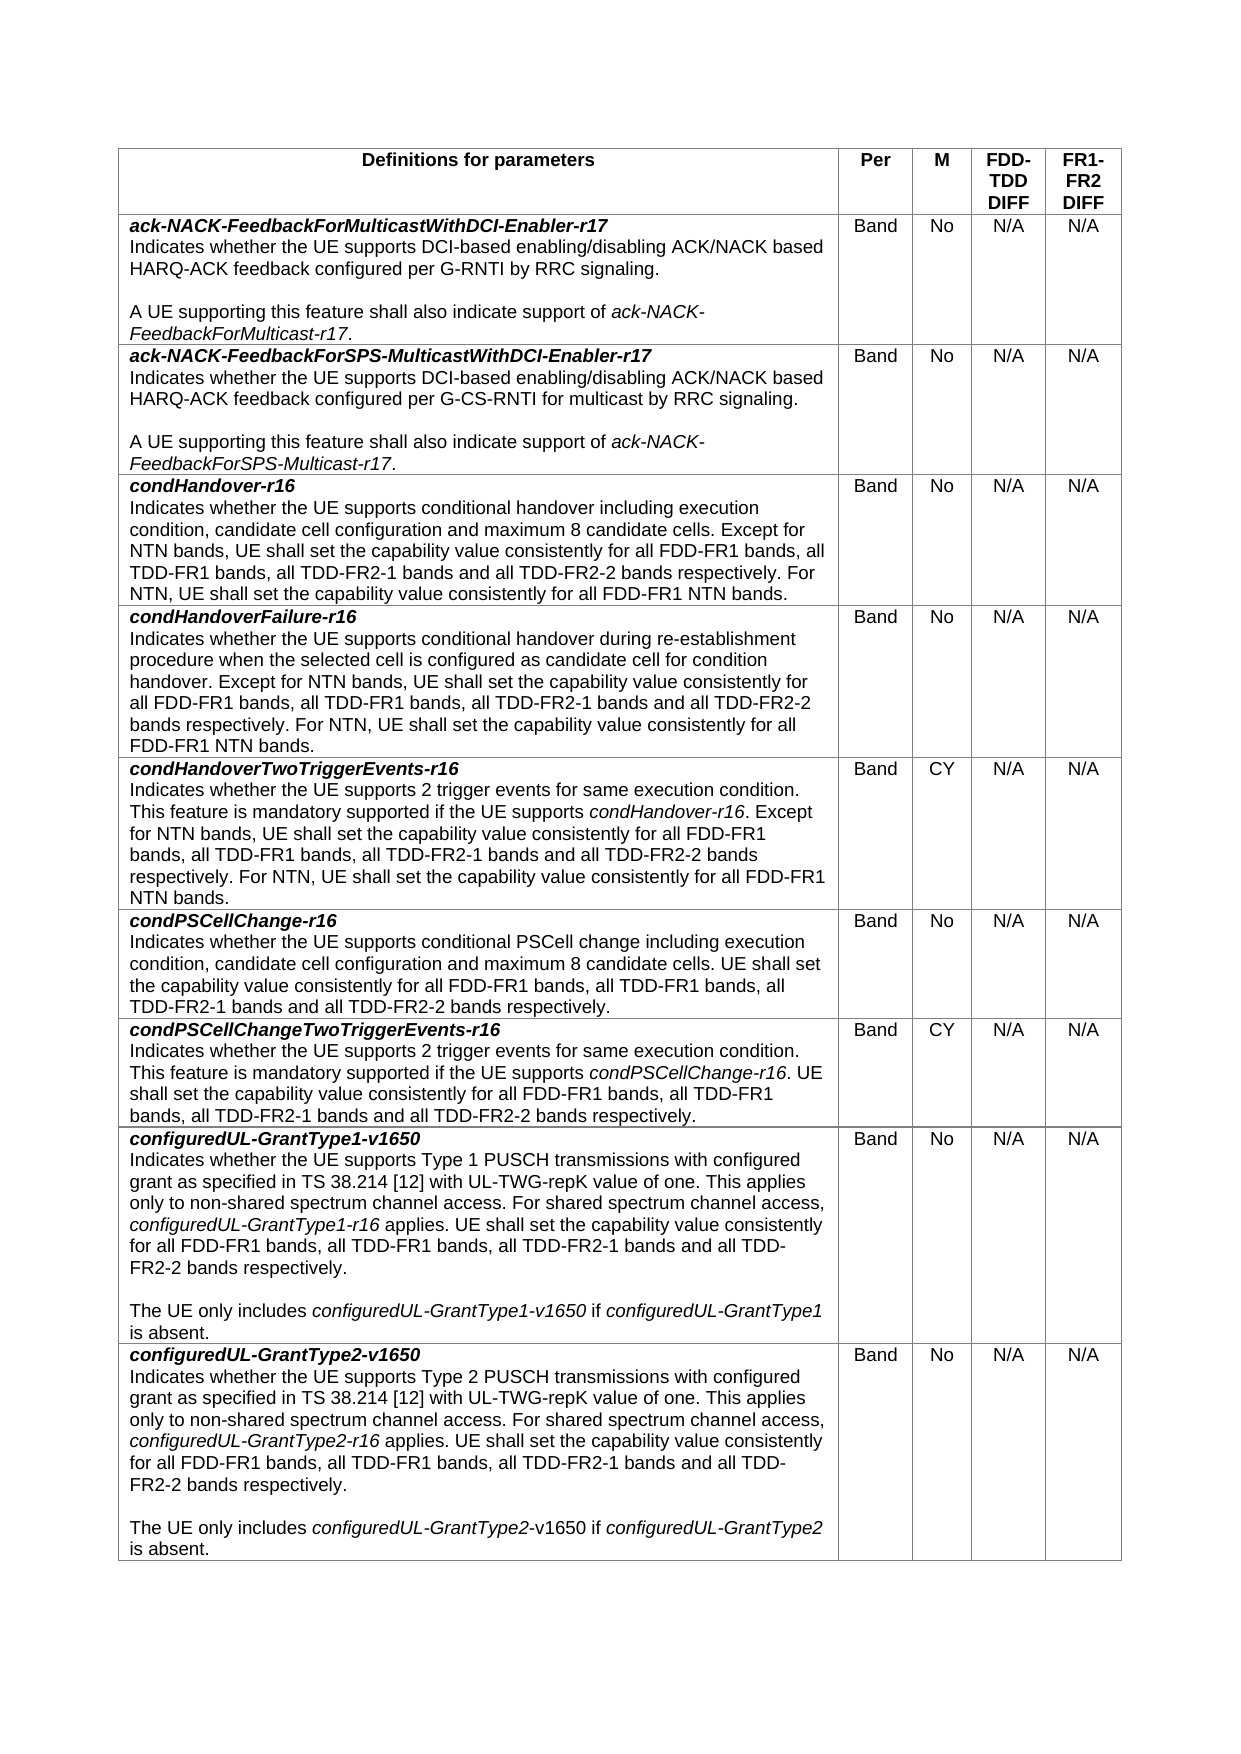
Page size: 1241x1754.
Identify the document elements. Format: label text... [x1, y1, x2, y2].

table_cell N/A [1046, 475, 1121, 605]
table_cell No [913, 1344, 971, 1560]
table_cell No [913, 606, 971, 757]
table_cell N/A [972, 475, 1045, 605]
table_cell No [913, 475, 971, 605]
table_cell condPSCellChangeTwoTriggerEvents-r16 Indicates whether the UE supports 2 trigger events for same execution condition. This feature is mandatory supported if the UE supports condPSCellChange-r16. UE shall set the capability value consistently for all FDD-FR1 bands, all TDD-FR1 bands, all TDD-FR2-1 bands and all TDD-FR2-2 bands respectively. [119, 1019, 838, 1126]
table_cell configuredUL-GrantType2-v1650 Indicates whether the UE supports Type 2 PUSCH transmissions with configured grant as specified in TS 38.214 [12] with UL-TWG-repK value of one. This applies only to non-shared spectrum channel access. For shared spectrum channel access, configuredUL-GrantType2-r16 applies. UE shall set the capability value consistently for all FDD-FR1 bands, all TDD-FR1 bands, all TDD-FR2-1 bands and all TDD-FR2-2 bands respectively. The UE only includes configuredUL-GrantType2-v1650 if configuredUL-GrantType2 is absent. [119, 1344, 838, 1560]
table_cell N/A [972, 215, 1045, 344]
table_cell N/A [1046, 606, 1121, 757]
table_header Definitions for parameters [119, 149, 838, 213]
table_cell Band [839, 910, 912, 1017]
table_cell N/A [1046, 1344, 1121, 1560]
table_cell Band [839, 1128, 912, 1343]
table_cell No [913, 1128, 971, 1343]
table_cell N/A [1046, 1128, 1121, 1343]
table_cell condHandoverTwoTriggerEvents-r16 Indicates whether the UE supports 2 trigger events for same execution condition. This feature is mandatory supported if the UE supports condHandover-r16. Except for NTN bands, UE shall set the capability value consistently for all FDD-FR1 bands, all TDD-FR1 bands, all TDD-FR2-1 bands and all TDD-FR2-2 bands respectively. For NTN, UE shall set the capability value consistently for all FDD-FR1 NTN bands. [119, 758, 838, 909]
table_cell Band [839, 345, 912, 474]
table_cell ack-NACK-FeedbackForSPS-MulticastWithDCI-Enabler-r17 Indicates whether the UE supports DCI-based enabling/disabling ACK/NACK based HARQ-ACK feedback configured per G-CS-RNTI for multicast by RRC signaling. A UE supporting this feature shall also indicate support of ack-NACK-FeedbackForSPS-Multicast-r17. [119, 345, 838, 474]
table_cell N/A [972, 1344, 1045, 1560]
table_cell CY [913, 1019, 971, 1126]
table_cell N/A [972, 606, 1045, 757]
table_cell N/A [1046, 345, 1121, 474]
table_cell Band [839, 1019, 912, 1126]
table_header FDD-TDD DIFF [972, 149, 1045, 213]
table_cell N/A [972, 345, 1045, 474]
table_cell Band [839, 1344, 912, 1560]
table_cell N/A [972, 1019, 1045, 1126]
table_header Per [839, 149, 912, 213]
table_cell Band [839, 606, 912, 757]
table_cell condHandover-r16 Indicates whether the UE supports conditional handover including execution condition, candidate cell configuration and maximum 8 candidate cells. Except for NTN bands, UE shall set the capability value consistently for all FDD-FR1 bands, all TDD-FR1 bands, all TDD-FR2-1 bands and all TDD-FR2-2 bands respectively. For NTN, UE shall set the capability value consistently for all FDD-FR1 NTN bands. [119, 475, 838, 605]
table_cell No [913, 345, 971, 474]
table_cell condPSCellChange-r16 Indicates whether the UE supports conditional PSCell change including execution condition, candidate cell configuration and maximum 8 candidate cells. UE shall set the capability value consistently for all FDD-FR1 bands, all TDD-FR1 bands, all TDD-FR2-1 bands and all TDD-FR2-2 bands respectively. [119, 910, 838, 1017]
table_cell N/A [1046, 1019, 1121, 1126]
table_cell Band [839, 758, 912, 909]
table_header M [913, 149, 971, 213]
table_cell CY [913, 758, 971, 909]
table_cell N/A [1046, 758, 1121, 909]
table_cell No [913, 215, 971, 344]
table_cell N/A [1046, 215, 1121, 344]
table_cell Band [839, 215, 912, 344]
table_cell ack-NACK-FeedbackForMulticastWithDCI-Enabler-r17 Indicates whether the UE supports DCI-based enabling/disabling ACK/NACK based HARQ-ACK feedback configured per G-RNTI by RRC signaling. A UE supporting this feature shall also indicate support of ack-NACK-FeedbackForMulticast-r17. [119, 215, 838, 344]
table_cell Band [839, 475, 912, 605]
table_cell configuredUL-GrantType1-v1650 Indicates whether the UE supports Type 1 PUSCH transmissions with configured grant as specified in TS 38.214 [12] with UL-TWG-repK value of one. This applies only to non-shared spectrum channel access. For shared spectrum channel access, configuredUL-GrantType1-r16 applies. UE shall set the capability value consistently for all FDD-FR1 bands, all TDD-FR1 bands, all TDD-FR2-1 bands and all TDD-FR2-2 bands respectively. The UE only includes configuredUL-GrantType1-v1650 if configuredUL-GrantType1 is absent. [119, 1128, 838, 1343]
table_cell N/A [972, 758, 1045, 909]
table_cell No [913, 910, 971, 1017]
table_cell condHandoverFailure-r16 Indicates whether the UE supports conditional handover during re-establishment procedure when the selected cell is configured as candidate cell for condition handover. Except for NTN bands, UE shall set the capability value consistently for all FDD-FR1 bands, all TDD-FR1 bands, all TDD-FR2-1 bands and all TDD-FR2-2 bands respectively. For NTN, UE shall set the capability value consistently for all FDD-FR1 NTN bands. [119, 606, 838, 757]
table_cell N/A [972, 1128, 1045, 1343]
table_cell N/A [1046, 910, 1121, 1017]
table_cell N/A [972, 910, 1045, 1017]
table_header FR1-FR2 DIFF [1046, 149, 1121, 213]
